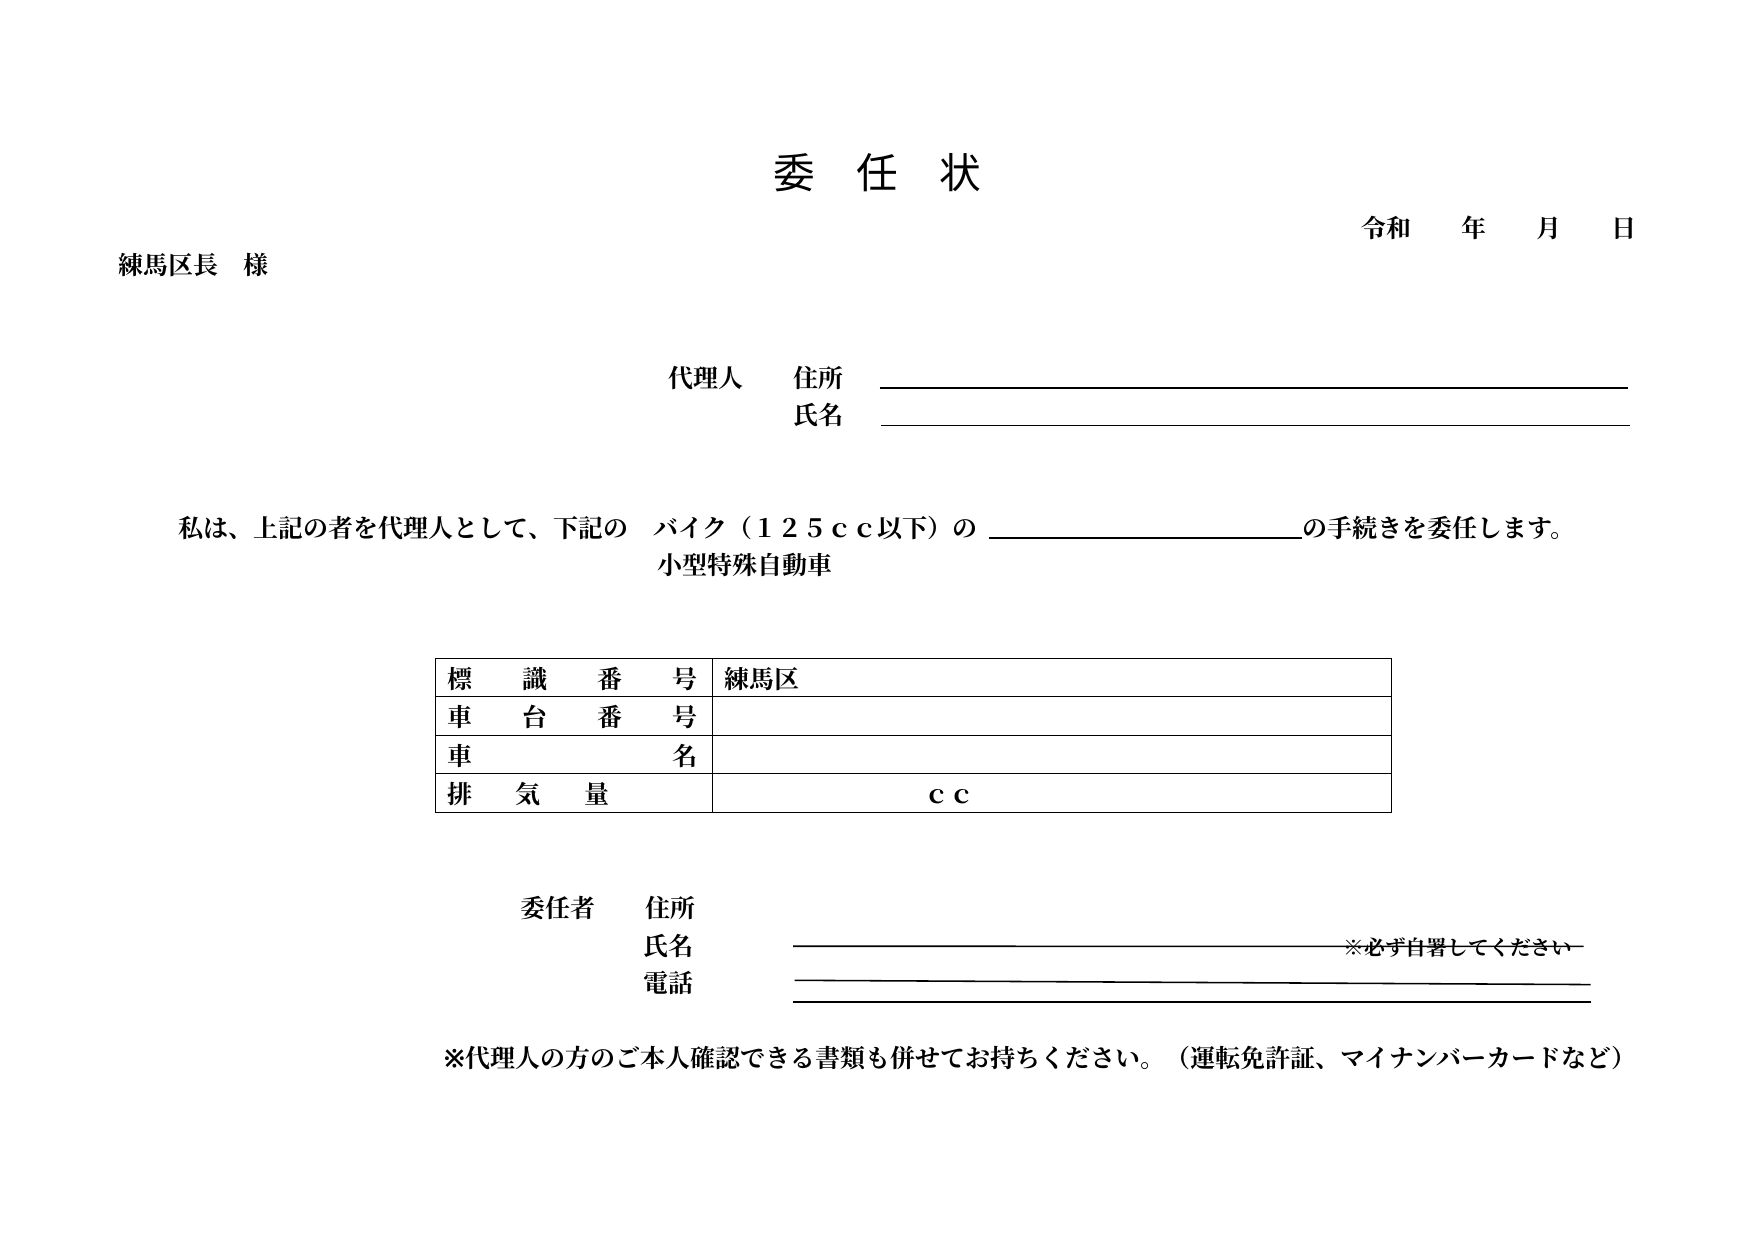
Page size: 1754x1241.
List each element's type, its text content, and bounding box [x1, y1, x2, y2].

table_cell ｃｃ [713, 774, 1391, 812]
text 練馬区長 様 [118, 245, 1636, 283]
text 令和 年 月 日 [118, 208, 1636, 245]
text 委任者 住所 [118, 888, 1636, 925]
table_cell 車 名 [436, 736, 712, 773]
table_header 標 識 番 号 [436, 659, 712, 696]
text 私は、上記の者を代理人として、下記の バイク（１２５ｃｃ以下）の の手続きを委任します。 [118, 508, 1636, 545]
text 委 任 状 [118, 133, 1636, 208]
text 氏名 ※必ず自署してください [118, 925, 1636, 963]
table_cell [713, 697, 1391, 735]
table_cell [713, 736, 1391, 773]
text 氏名 [118, 395, 1636, 433]
text 代理人 住所 [118, 358, 1636, 395]
text 小型特殊自動車 [118, 545, 1636, 583]
text 電話 [118, 963, 1636, 1000]
table_cell 排気量 [436, 774, 712, 812]
table_header 練馬区 [713, 659, 1391, 696]
table_cell 車 台 番 号 [436, 697, 712, 735]
list ※代理人の方のご本人確認できる書類も併せてお持ちください。（運転免許証、マイナンバーカードなど） [156, 1038, 1636, 1075]
